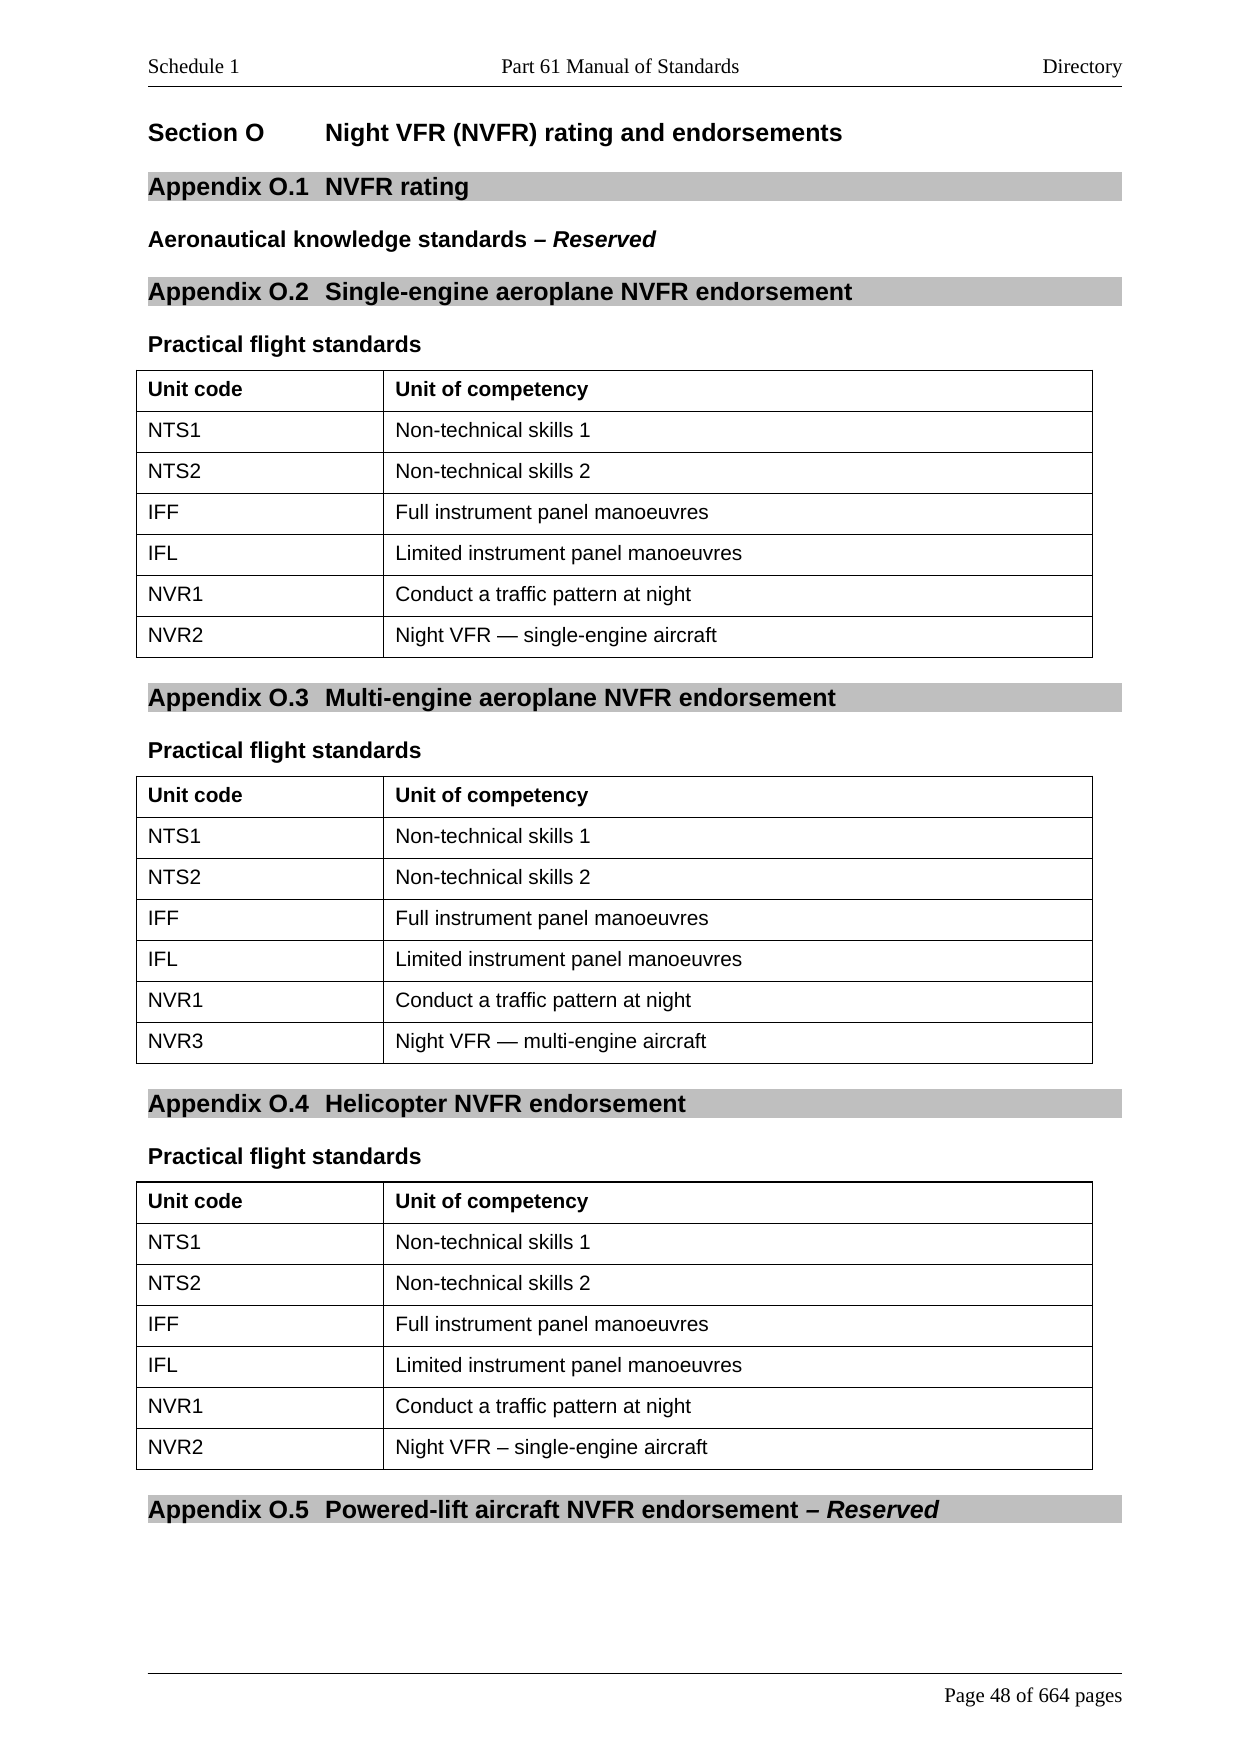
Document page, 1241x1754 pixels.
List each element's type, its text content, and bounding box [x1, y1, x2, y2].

subtitle Appendix O.5 Powered-lift aircraft NVFR endorsement – Reserved [148, 1495, 1122, 1523]
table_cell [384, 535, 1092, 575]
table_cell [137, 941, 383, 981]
subtitle Practical flight standards [148, 737, 1122, 763]
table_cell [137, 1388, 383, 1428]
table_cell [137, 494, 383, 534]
subtitle Aeronautical knowledge standards – Reserved [148, 226, 1122, 252]
subtitle Practical flight standards [148, 331, 1122, 357]
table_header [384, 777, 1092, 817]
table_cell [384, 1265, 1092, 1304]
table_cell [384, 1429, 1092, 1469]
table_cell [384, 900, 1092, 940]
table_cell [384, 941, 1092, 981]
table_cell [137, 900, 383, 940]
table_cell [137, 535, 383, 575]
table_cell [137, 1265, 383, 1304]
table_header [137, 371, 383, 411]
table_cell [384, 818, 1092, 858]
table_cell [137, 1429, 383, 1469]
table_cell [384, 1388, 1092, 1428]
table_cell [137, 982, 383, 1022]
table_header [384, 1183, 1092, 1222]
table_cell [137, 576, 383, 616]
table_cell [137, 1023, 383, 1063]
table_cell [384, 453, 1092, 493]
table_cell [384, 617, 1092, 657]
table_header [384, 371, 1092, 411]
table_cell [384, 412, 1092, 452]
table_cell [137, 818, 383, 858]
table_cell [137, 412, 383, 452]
subtitle Appendix O.4 Helicopter NVFR endorsement [148, 1089, 1122, 1118]
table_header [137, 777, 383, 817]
title Section O Night VFR (NVFR) rating and endorsements [148, 118, 1122, 147]
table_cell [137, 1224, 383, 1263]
subtitle Appendix O.3 Multi-engine aeroplane NVFR endorsement [148, 683, 1122, 712]
subtitle Appendix O.2 Single-engine aeroplane NVFR endorsement [148, 277, 1122, 306]
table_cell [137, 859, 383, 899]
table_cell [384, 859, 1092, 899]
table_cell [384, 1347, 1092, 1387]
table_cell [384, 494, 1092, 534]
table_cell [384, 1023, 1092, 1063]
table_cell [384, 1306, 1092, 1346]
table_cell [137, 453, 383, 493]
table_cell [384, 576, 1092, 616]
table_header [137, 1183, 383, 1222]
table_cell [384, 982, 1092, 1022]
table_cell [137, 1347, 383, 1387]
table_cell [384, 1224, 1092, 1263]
subtitle Appendix O.1 NVFR rating [148, 172, 1122, 201]
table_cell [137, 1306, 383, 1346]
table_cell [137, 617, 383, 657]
subtitle Practical flight standards [148, 1143, 1122, 1169]
